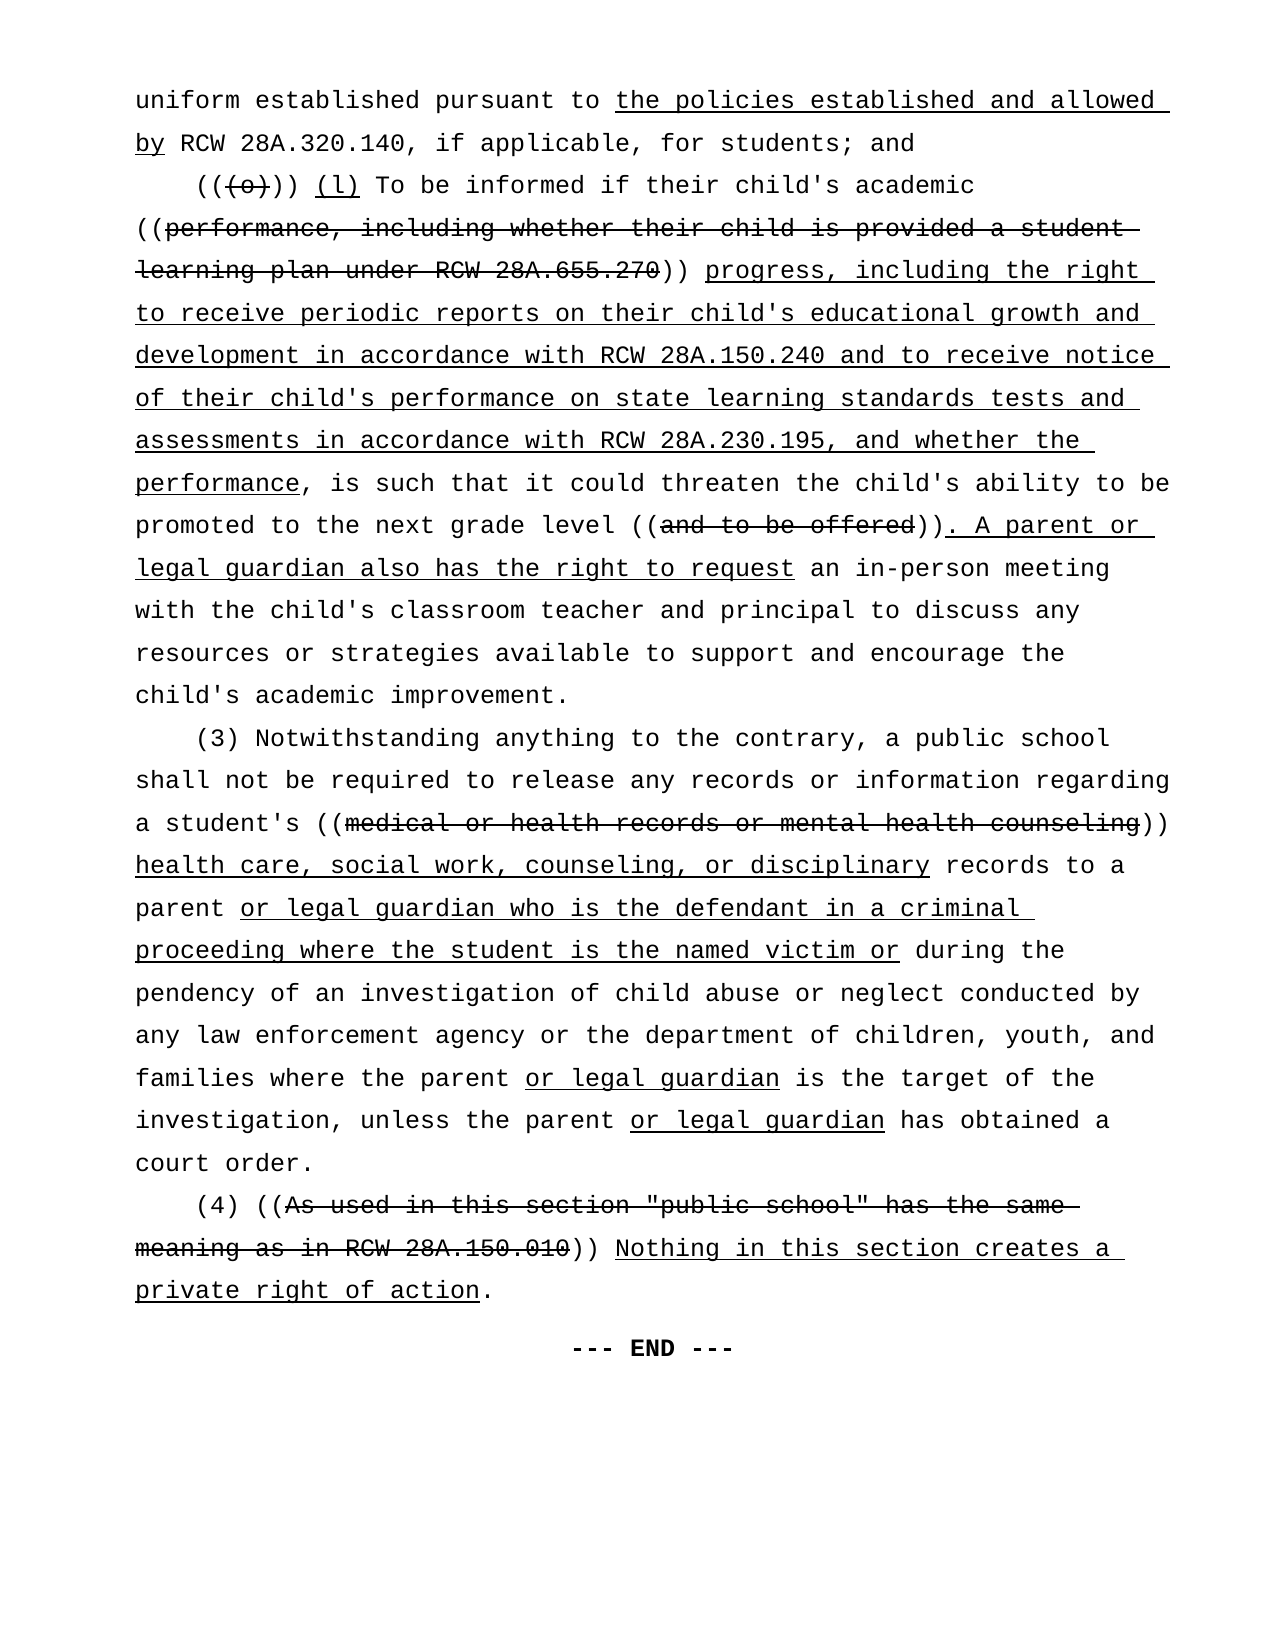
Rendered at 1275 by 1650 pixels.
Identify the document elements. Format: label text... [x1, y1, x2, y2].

text (((o))) (l) To be informed if their child's academic ((performance, including whether their child is provided a student learning plan under RCW 28A.655.270)) progress, including the right to receive periodic reports on their child's educational growth and development in accordance with RCW 28A.150.240 and to receive notice of their child's performance on state learning standards tests and assessments in accordance with RCW 28A.230.195, and whether the performance, is such that it could threaten the child's ability to be promoted to the next grade level ((and to be offered)). A parent or legal guardian also has the right to request an in-person meeting with the child's classroom teacher and principal to discuss any resources or strategies available to support and encourage the child's academic improvement. [135, 368, 1170, 712]
text (((o))) (l) To be informed if their child's academic ((performance, including whether their child is provided a student learning plan under RCW 28A.655.270)) progress, including the right to receive periodic reports on their child's educational growth and development in accordance with RCW 28A.150.240 and to receive notice of their child's performance on state learning standards tests and assessments in accordance with RCW 28A.230.195, and whether the performance, is such that it could threaten the child's ability to be promoted to the next grade level ((and to be offered)). A parent or legal guardian also has the right to request an in-person meeting with the child's classroom teacher and principal to discuss any resources or strategies available to support and encourage the child's academic improvement. [135, 160, 1170, 366]
text (4) ((As used in this section "public school" has the same meaning as in RCW 28A.150.010)) Nothing in this section creates a private right of action. [135, 1180, 1170, 1307]
text (3) Notwithstanding anything to the contrary, a public school shall not be required to release any records or information regarding a student's ((medical or health records or mental health counseling)) health care, social work, counseling, or disciplinary records to a parent or legal guardian who is the defendant in a criminal proceeding where the student is the named victim or during the pendency of an investigation of child abuse or neglect conducted by any law enforcement agency or the department of children, youth, and families where the parent or legal guardian is the target of the investigation, unless the parent or legal guardian has obtained a court order. [135, 712, 1170, 1180]
text --- END --- [135, 1336, 1170, 1364]
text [135, 75, 1170, 160]
